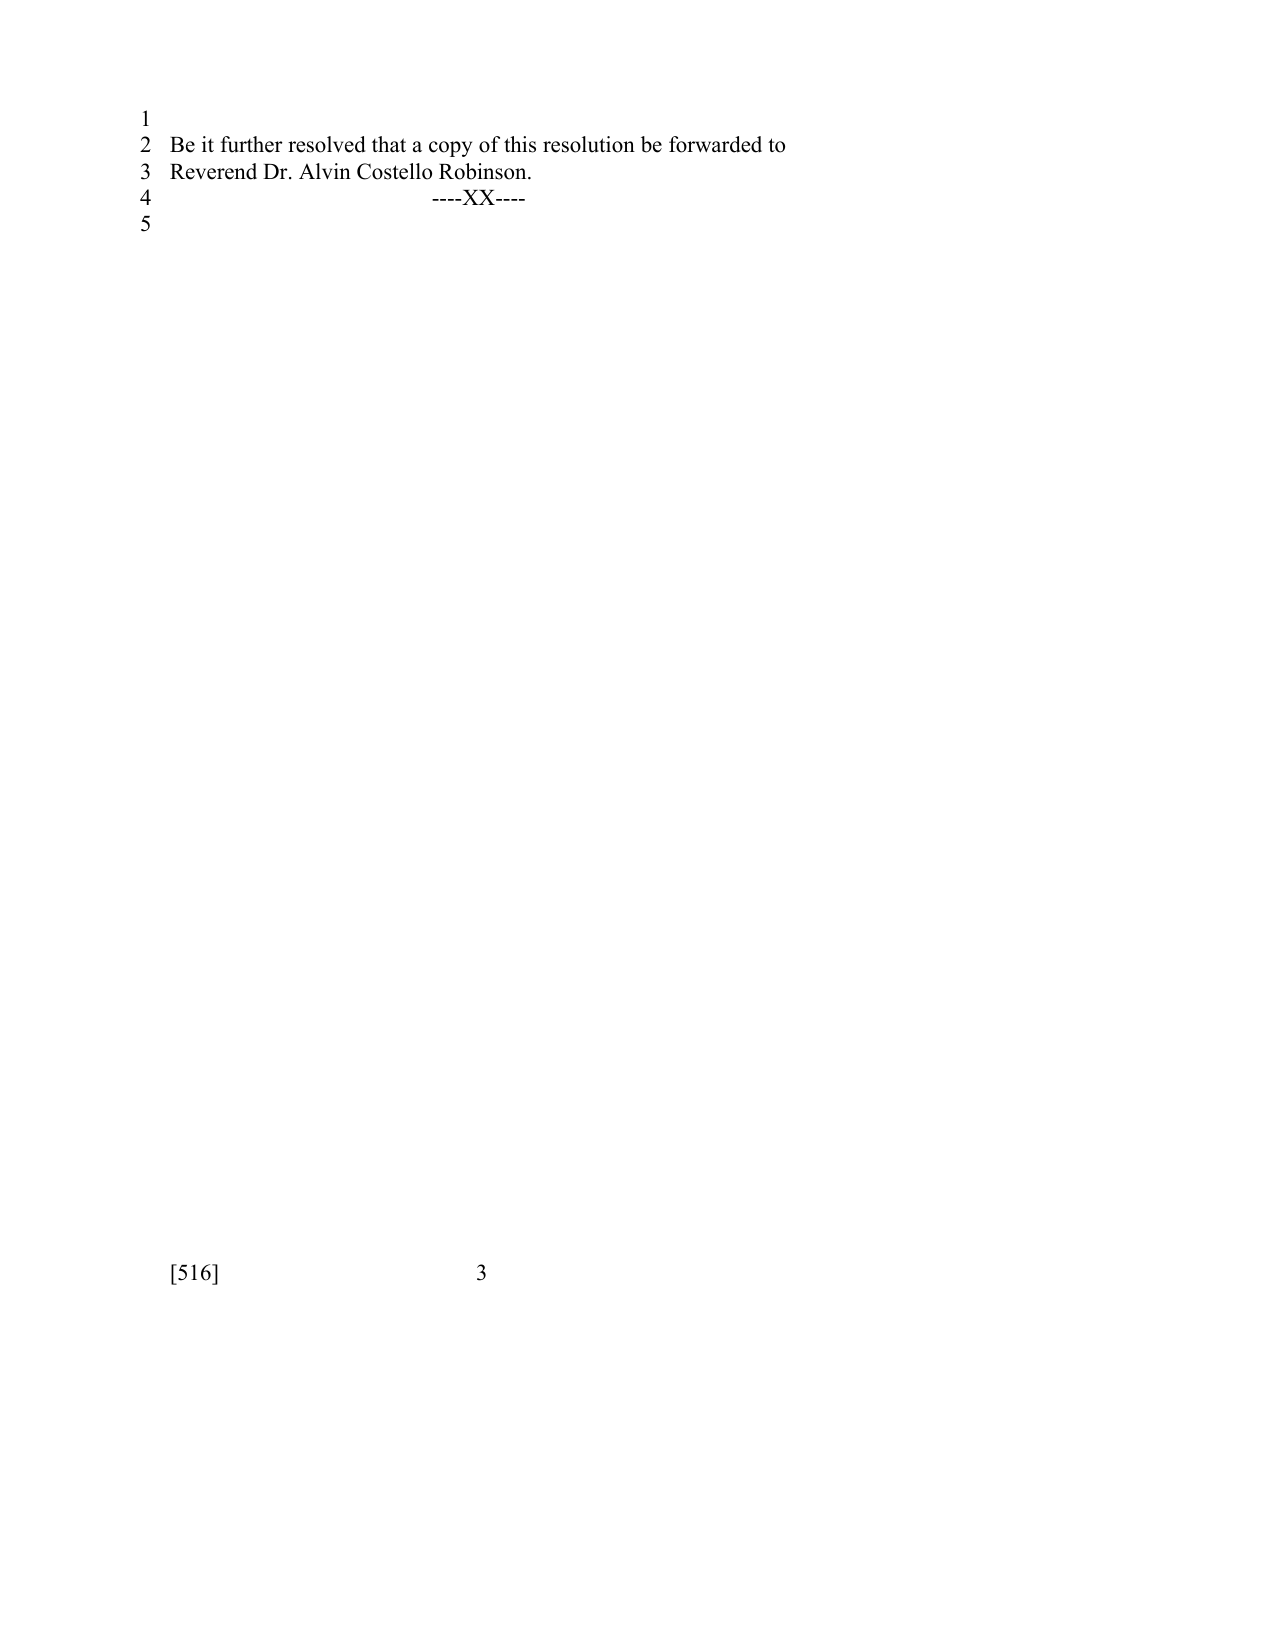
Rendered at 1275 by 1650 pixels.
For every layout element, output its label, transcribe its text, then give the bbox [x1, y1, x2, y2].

text ----XX---- [169, 184, 787, 210]
text Be it further resolved that a copy of this resolution be forwarded to Reverend Dr. Alvin Costello Robinson. [169, 131, 787, 184]
